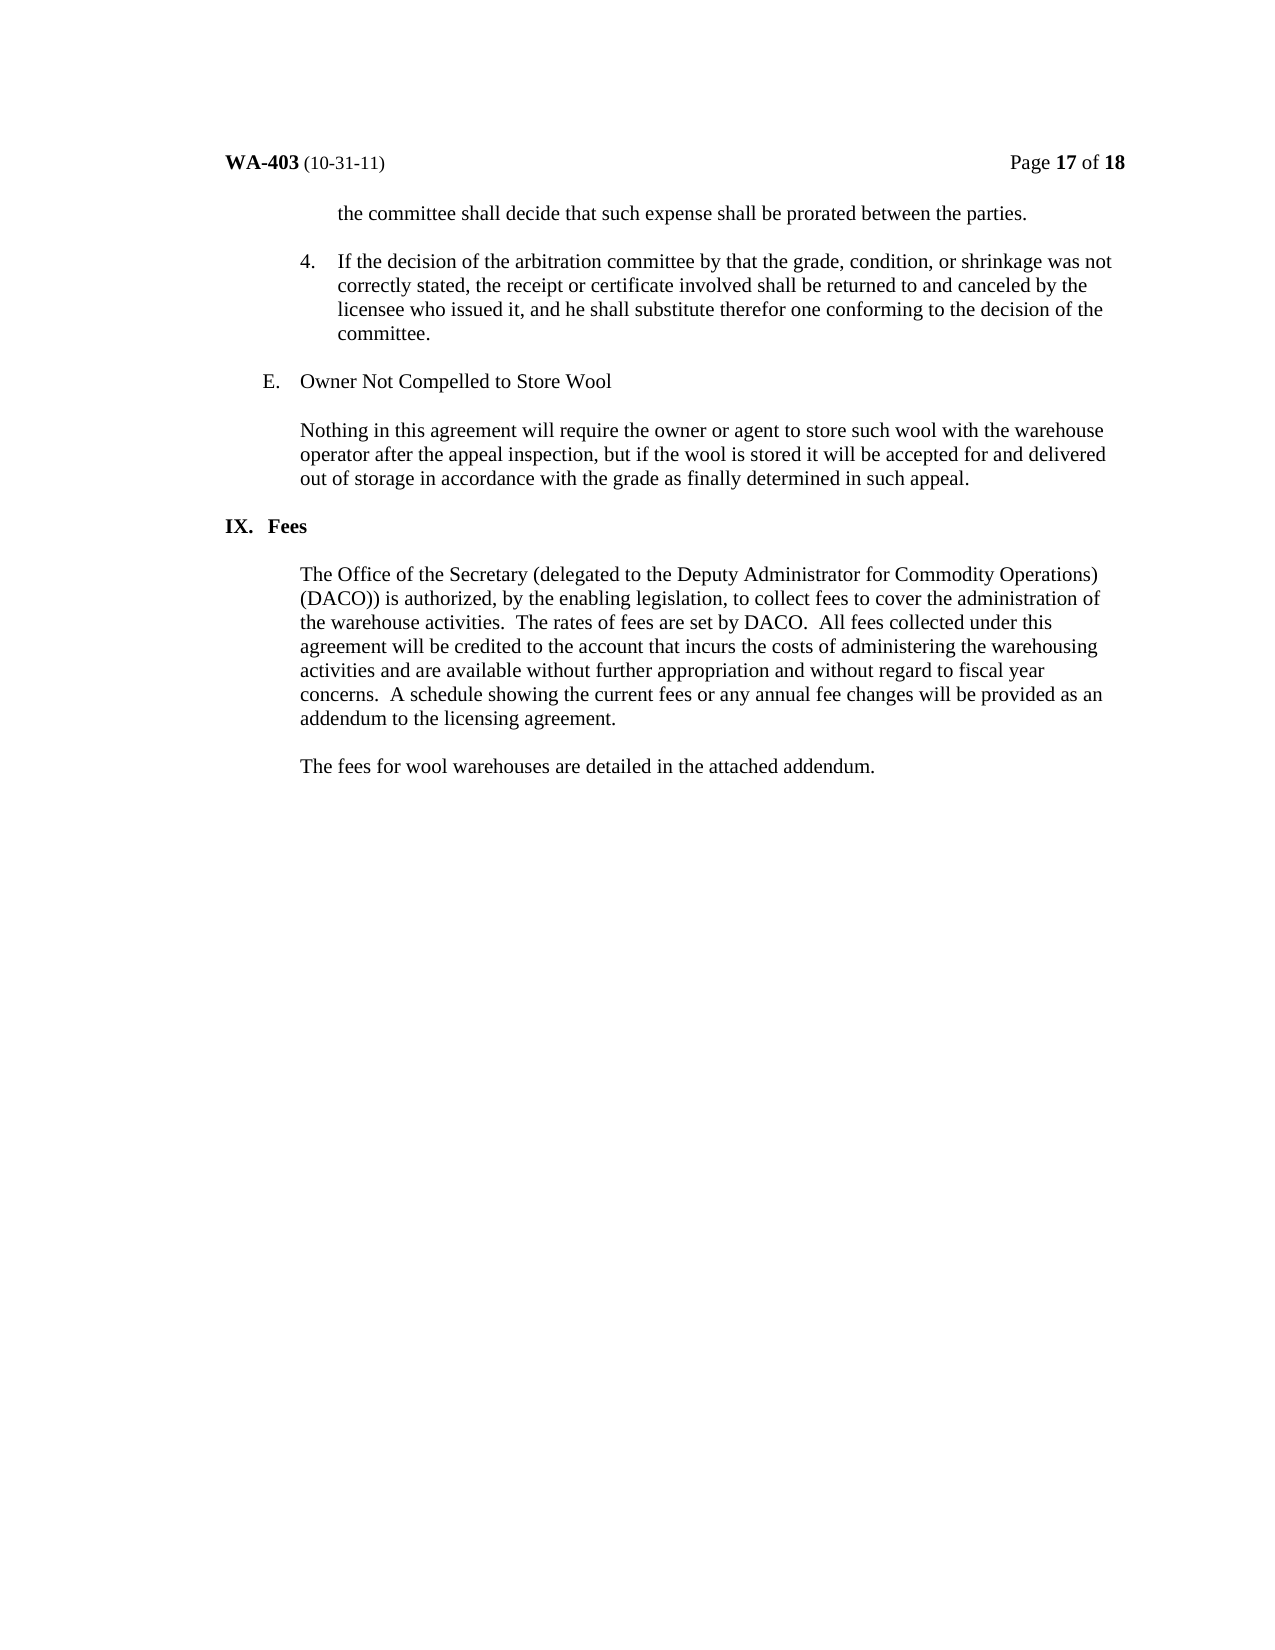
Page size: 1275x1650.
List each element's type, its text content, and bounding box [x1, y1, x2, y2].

text Nothing in this agreement will require the owner or agent to store such wool with the warehouse operator after the appeal inspection, but if the wool is stored it will be accepted for and delivered out of storage in accordance with the grade as finally determined in such appeal. [300, 417, 1125, 490]
text IX. Fees [225, 514, 1125, 538]
text E. Owner Not Compelled to Store Wool [225, 369, 1125, 393]
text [300, 201, 1125, 225]
text 4. If the decision of the arbitration committee by that the grade, condition, or shrinkage was not correctly stated, the receipt or certificate involved shall be returned to and canceled by the licensee who issued it, and he shall substitute therefor one conforming to the decision of the committee. [300, 249, 1125, 345]
text The Office of the Secretary (delegated to the Deputy Administrator for Commodity Operations) (DACO)) is authorized, by the enabling legislation, to collect fees to cover the administration of the warehouse activities. The rates of fees are set by DACO. All fees collected under this agreement will be credited to the account that incurs the costs of administering the warehousing activities and are available without further appropriation and without regard to fiscal year concerns. A schedule showing the current fees or any annual fee changes will be provided as an addendum to the licensing agreement. [300, 562, 1125, 730]
text The fees for wool warehouses are detailed in the attached addendum. [225, 754, 1125, 778]
